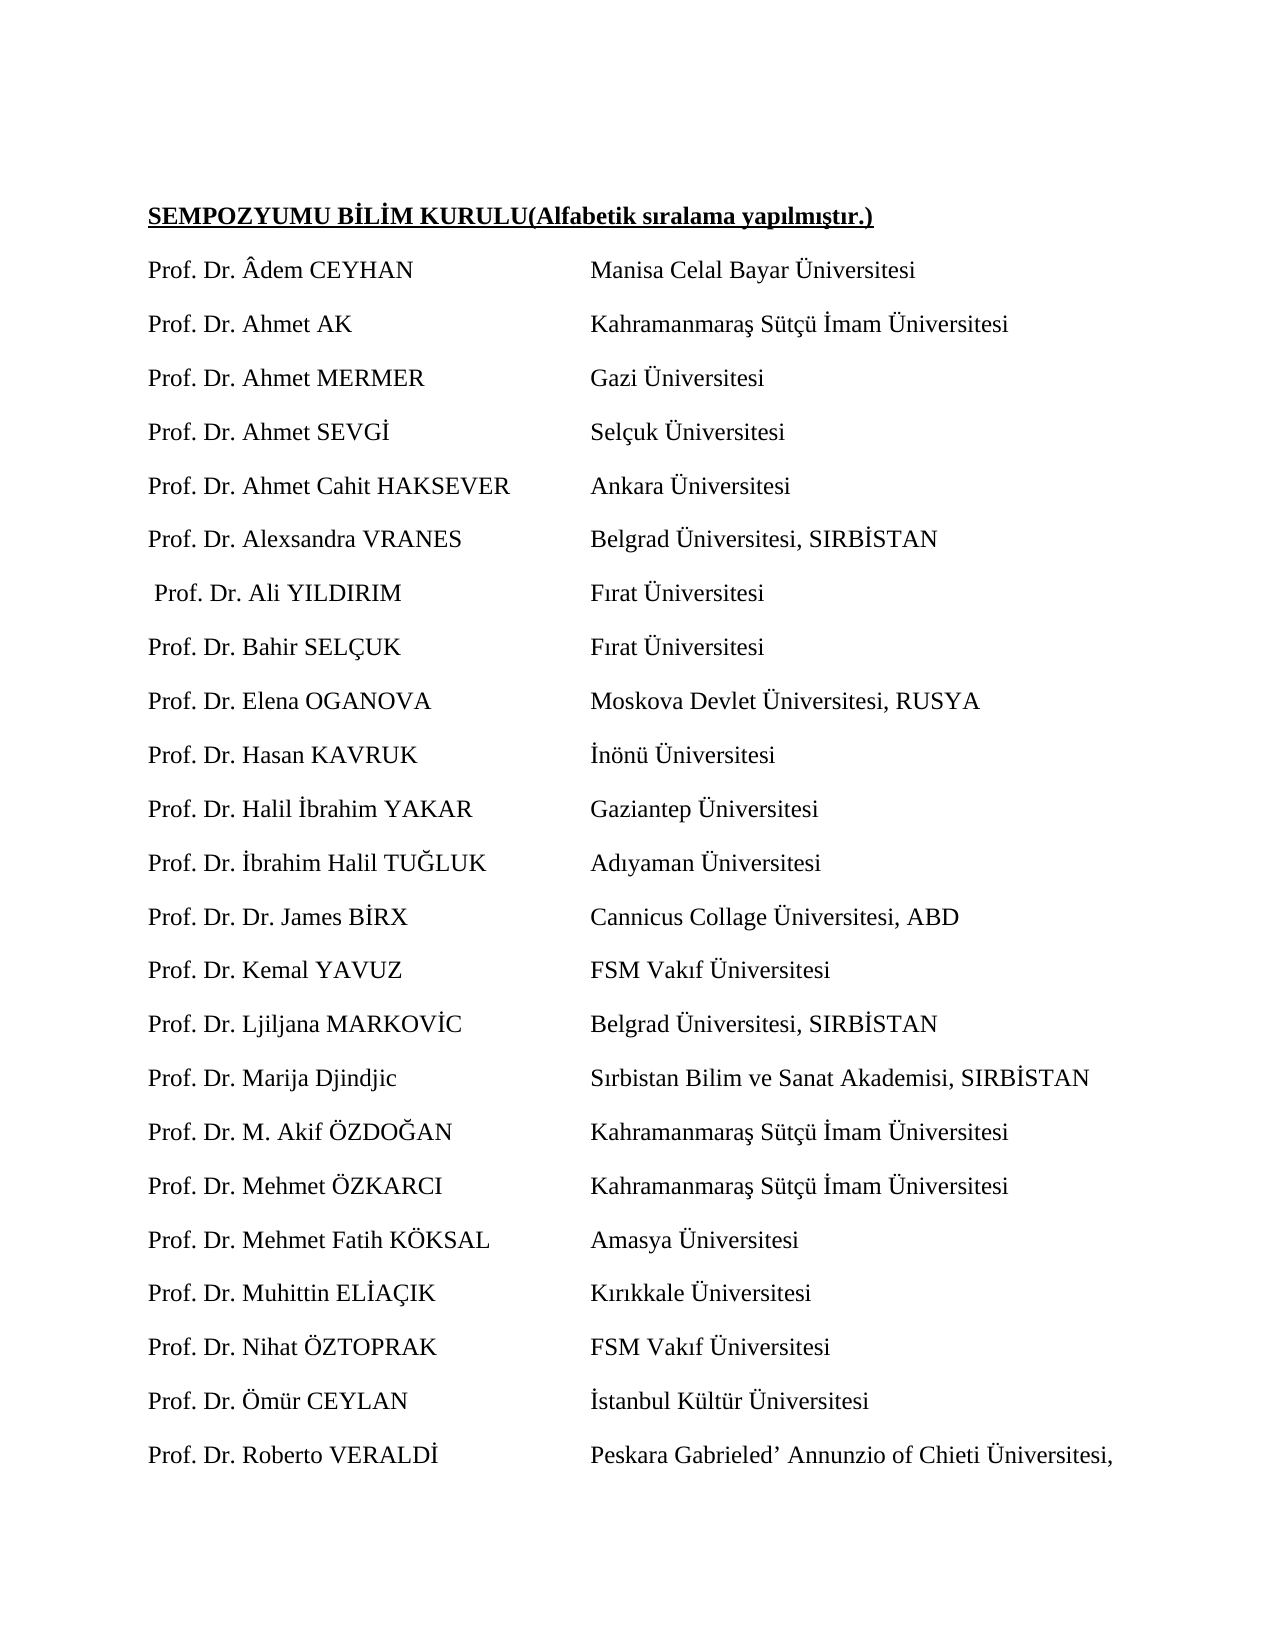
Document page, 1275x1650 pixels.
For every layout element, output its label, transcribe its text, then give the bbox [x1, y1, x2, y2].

text Prof. Dr. Elena OGANOVA Moskova Devlet Üniversitesi, RUSYA [148, 686, 1127, 715]
text Prof. Dr. Hasan KAVRUK İnönü Üniversitesi [148, 740, 1127, 769]
text SEMPOZYUMU BİLİM KURULU(Alfabetik sıralama yapılmıştır.) [148, 201, 1127, 230]
text Prof. Dr. Ahmet AK Kahramanmaraş Sütçü İmam Üniversitesi [148, 309, 1127, 338]
text Prof. Dr. Ömür CEYLAN İstanbul Kültür Üniversitesi [148, 1386, 1127, 1415]
text Prof. Dr. Âdem CEYHAN Manisa Celal Bayar Üniversitesi [148, 255, 1127, 284]
text Prof. Dr. Kemal YAVUZ FSM Vakıf Üniversitesi [148, 955, 1127, 984]
text Prof. Dr. Ahmet SEVGİ Selçuk Üniversitesi [148, 417, 1127, 446]
text Prof. Dr. Muhittin ELİAÇIK Kırıkkale Üniversitesi [148, 1278, 1127, 1307]
text Prof. Dr. Bahir SELÇUK Fırat Üniversitesi [148, 632, 1127, 661]
text Prof. Dr. Halil İbrahim YAKAR Gaziantep Üniversitesi [148, 794, 1127, 823]
text Prof. Dr. Ahmet Cahit HAKSEVER Ankara Üniversitesi [148, 471, 1127, 499]
text Prof. Dr. Dr. James BİRX Cannicus Collage Üniversitesi, ABD [148, 902, 1127, 930]
text Prof. Dr. Mehmet Fatih KÖKSAL Amasya Üniversitesi [148, 1225, 1127, 1253]
text Prof. Dr. Mehmet ÖZKARCI Kahramanmaraş Sütçü İmam Üniversitesi [148, 1171, 1127, 1199]
text Prof. Dr. İbrahim Halil TUĞLUK Adıyaman Üniversitesi [148, 848, 1127, 876]
text Prof. Dr. Roberto VERALDİ Peskara Gabrieled’ Annunzio of Chieti Üniversitesi, [148, 1440, 1127, 1469]
text Prof. Dr. Ljiljana MARKOVİC Belgrad Üniversitesi, SIRBİSTAN [148, 1009, 1127, 1038]
text Prof. Dr. Ahmet MERMER Gazi Üniversitesi [148, 363, 1127, 392]
text Prof. Dr. Nihat ÖZTOPRAK FSM Vakıf Üniversitesi [148, 1332, 1127, 1361]
text Prof. Dr. Alexsandra VRANES Belgrad Üniversitesi, SIRBİSTAN [148, 524, 1127, 553]
text Prof. Dr. M. Akif ÖZDOĞAN Kahramanmaraş Sütçü İmam Üniversitesi [148, 1117, 1127, 1146]
text Prof. Dr. Marija Djindjic Sırbistan Bilim ve Sanat Akademisi, SIRBİSTAN [148, 1063, 1127, 1092]
text Prof. Dr. Ali YILDIRIM Fırat Üniversitesi [148, 578, 1127, 607]
